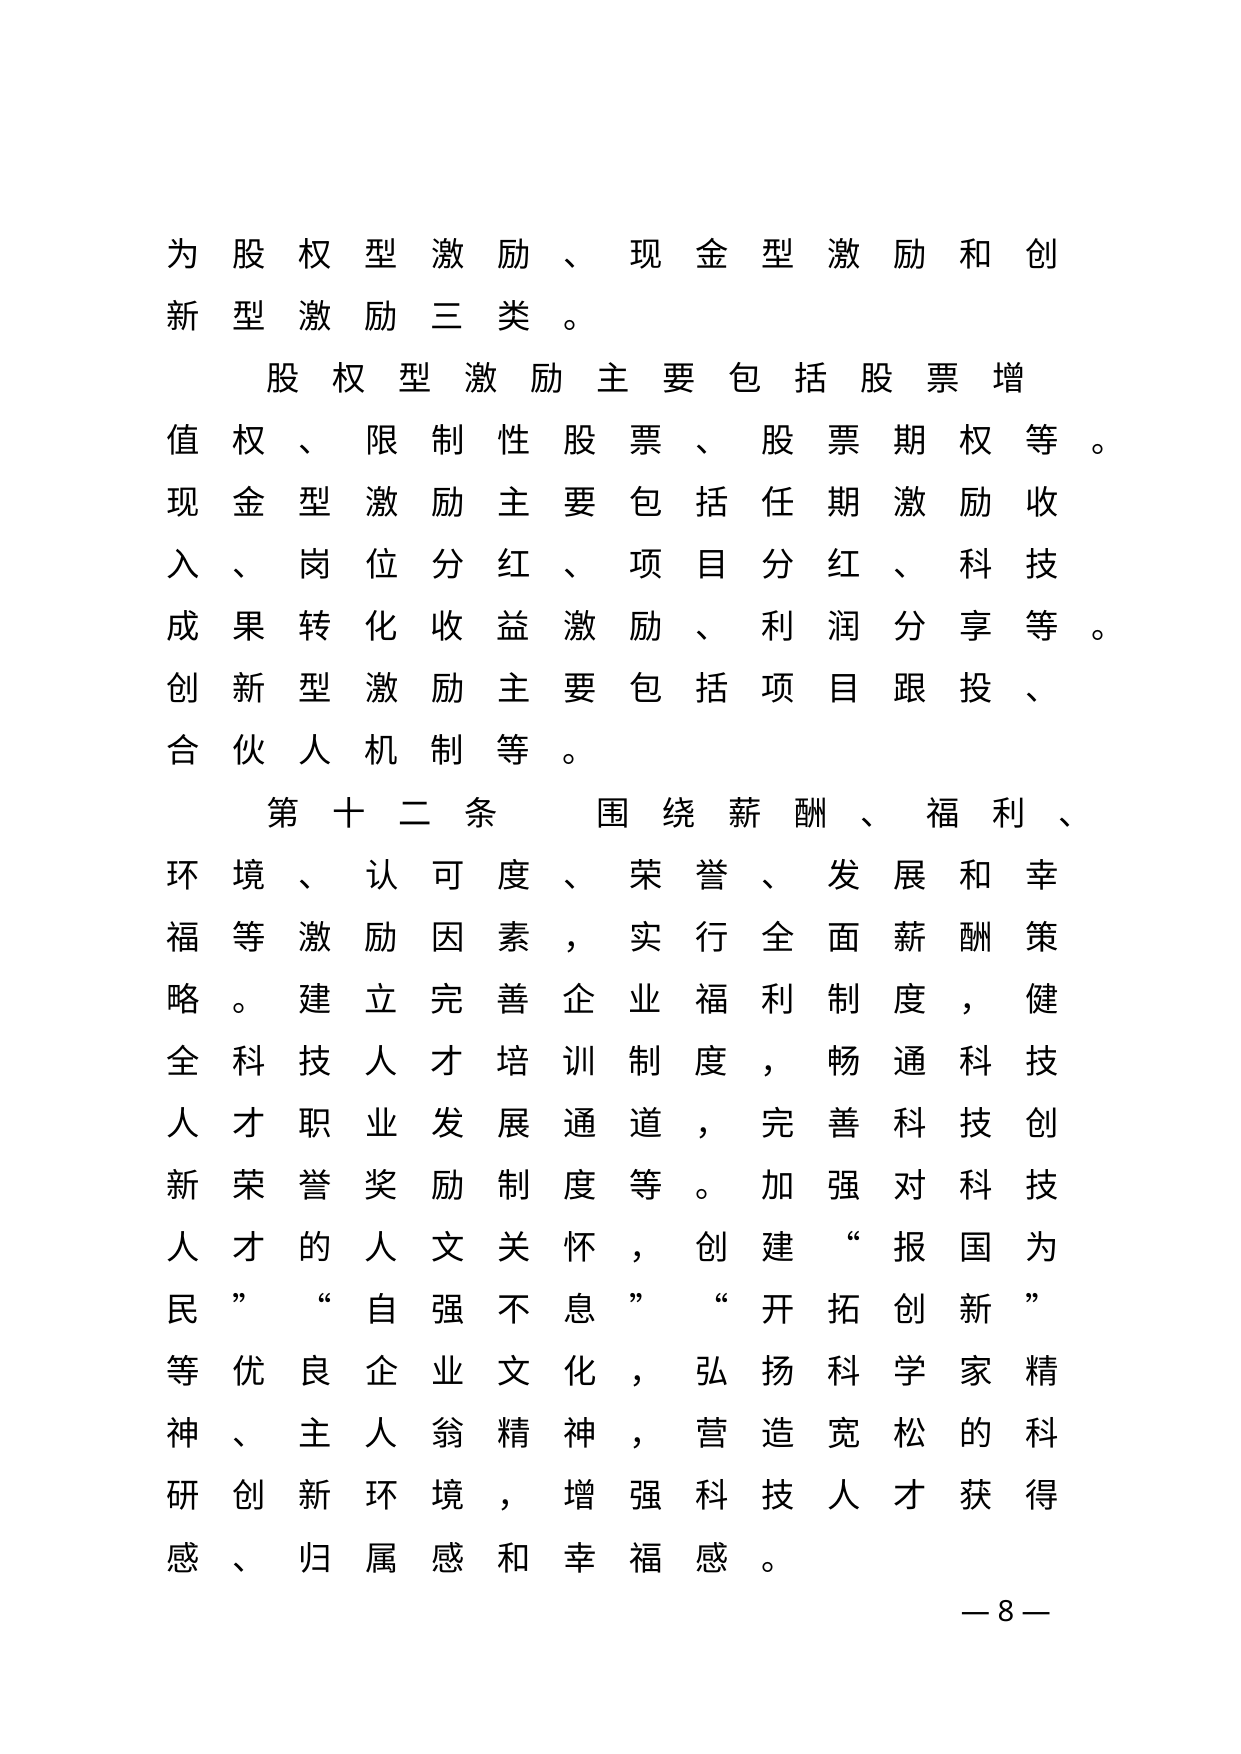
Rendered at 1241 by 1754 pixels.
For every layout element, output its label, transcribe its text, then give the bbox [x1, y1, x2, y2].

text 第十二条 围绕薪酬、福利、环境、认可度、荣誉、发展和幸福等激励因素，实行全面薪酬策略。建立完善企业福利制度，健全科技人才培训制度，畅通科技人才职业发展通道，完善科技创新荣誉奖励制度等。加强对科技人才的人文关怀，创建“报国为民”“自强不息”“开拓创新”等优良企业文化，弘扬科学家精神、主人翁精神，营造宽松的科研创新环境，增强科技人才获得感、归属感和幸福感。 [167, 779, 1091, 1586]
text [167, 221, 1091, 345]
text 股权型激励主要包括股票增值权、限制性股票、股票期权等。现金型激励主要包括任期激励收入、岗位分红、项目分红、科技成果转化收益激励、利润分享等。创新型激励主要包括项目跟投、合伙人机制等。 [167, 345, 1091, 779]
